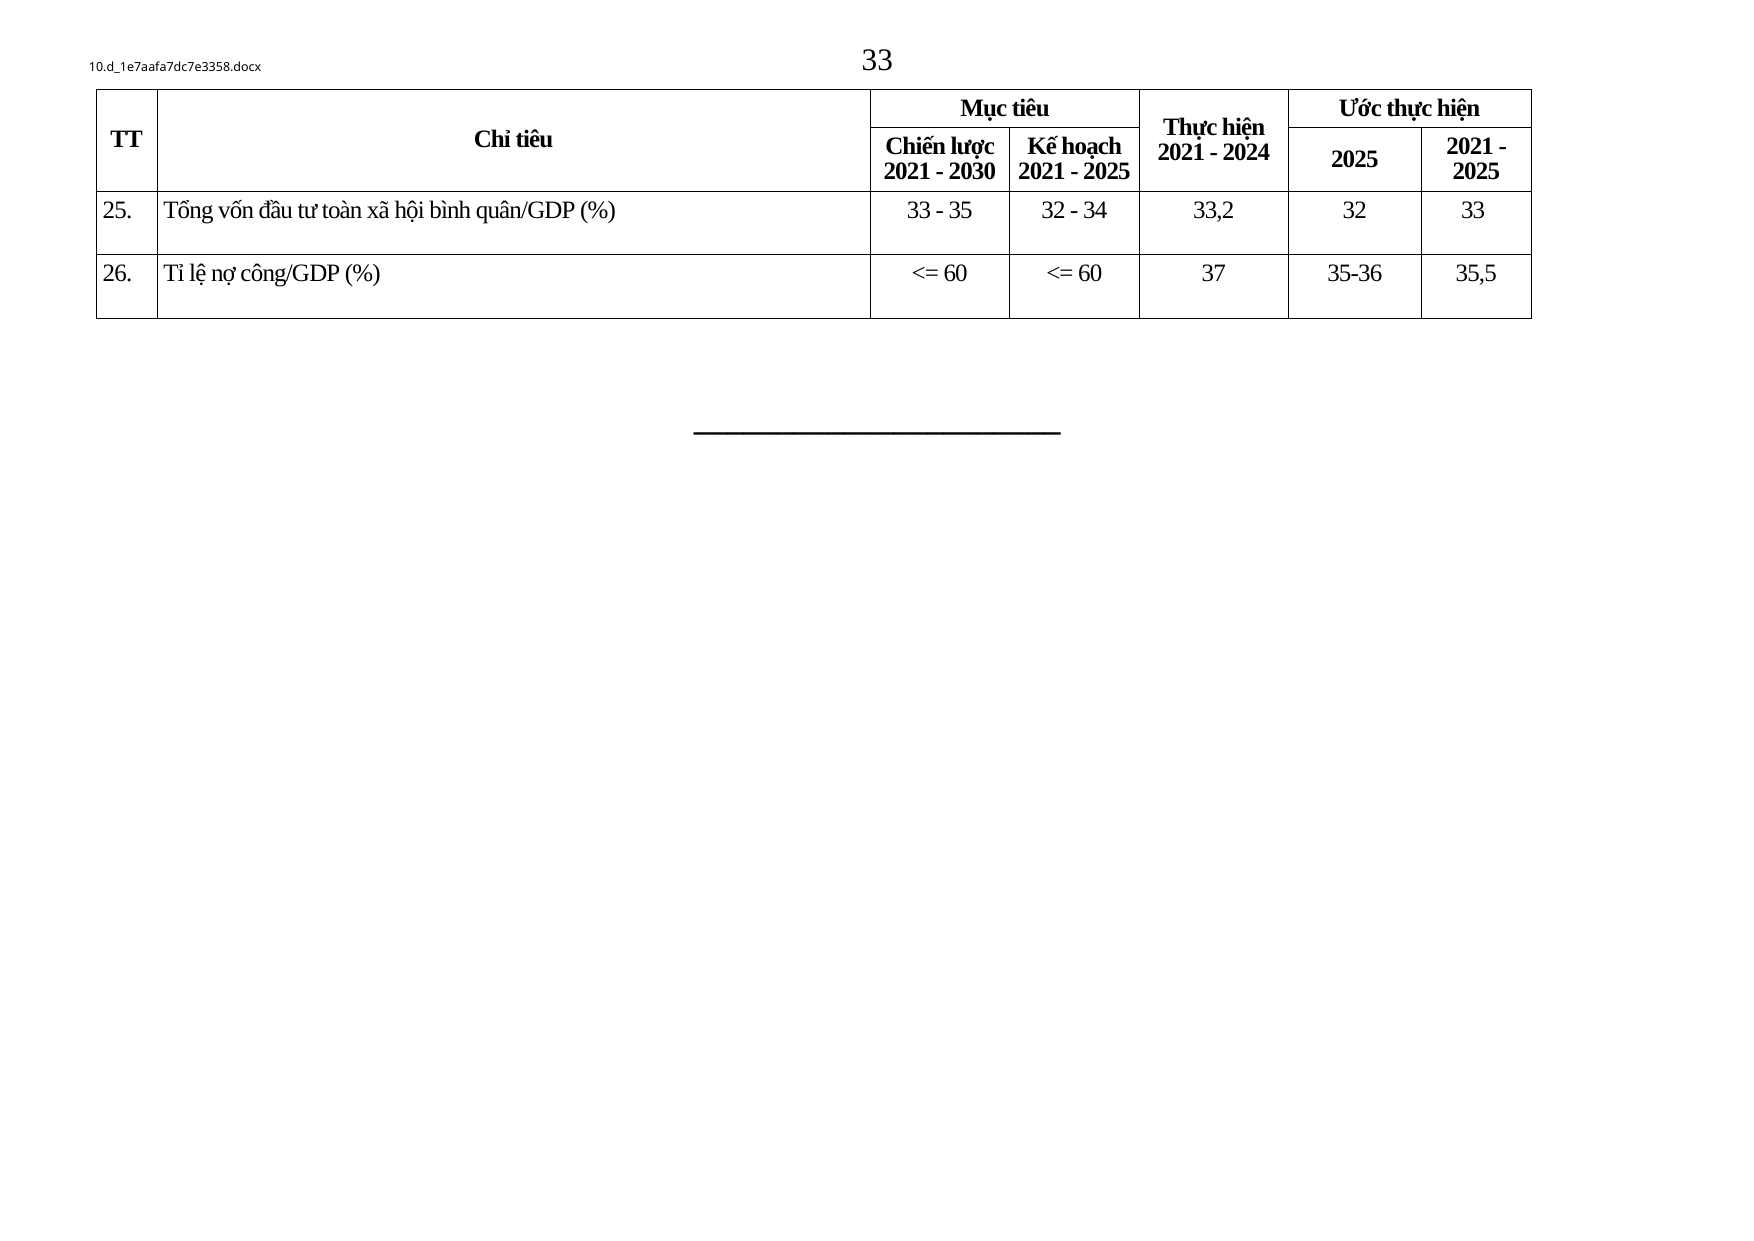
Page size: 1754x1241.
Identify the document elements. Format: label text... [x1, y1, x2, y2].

table_header Mục tiêu [871, 90, 1139, 127]
table_cell [97, 255, 157, 318]
table_cell 2025 [1289, 128, 1421, 191]
table_cell Tỉ lệ nợ công/GDP (%) [158, 255, 870, 318]
table_cell 32 - 34 [1010, 192, 1139, 254]
text ______________________ [89, 400, 1665, 438]
table_header Ước thực hiện [1289, 90, 1531, 127]
table_header Thực hiện 2021 - 2024 [1140, 90, 1288, 191]
table_cell 37 [1140, 255, 1288, 318]
table_header Chỉ tiêu [158, 90, 870, 191]
table_cell 33 - 35 [871, 192, 1009, 254]
table_cell 32 [1289, 192, 1421, 254]
table_cell <= 60 [871, 255, 1009, 318]
table_cell 33 [1422, 192, 1531, 254]
table_cell 35,5 [1422, 255, 1531, 318]
table_header TT [97, 90, 157, 191]
table_cell Tổng vốn đầu tư toàn xã hội bình quân/GDP (%) [158, 192, 870, 254]
table_cell Chiến lược 2021 - 2030 [871, 128, 1009, 191]
table_cell 33,2 [1140, 192, 1288, 254]
table_cell [97, 192, 157, 254]
table_cell 2021 - 2025 [1422, 128, 1531, 191]
table_cell 35-36 [1289, 255, 1421, 318]
table_cell <= 60 [1010, 255, 1139, 318]
table_cell Kế hoạch 2021 - 2025 [1010, 128, 1139, 191]
